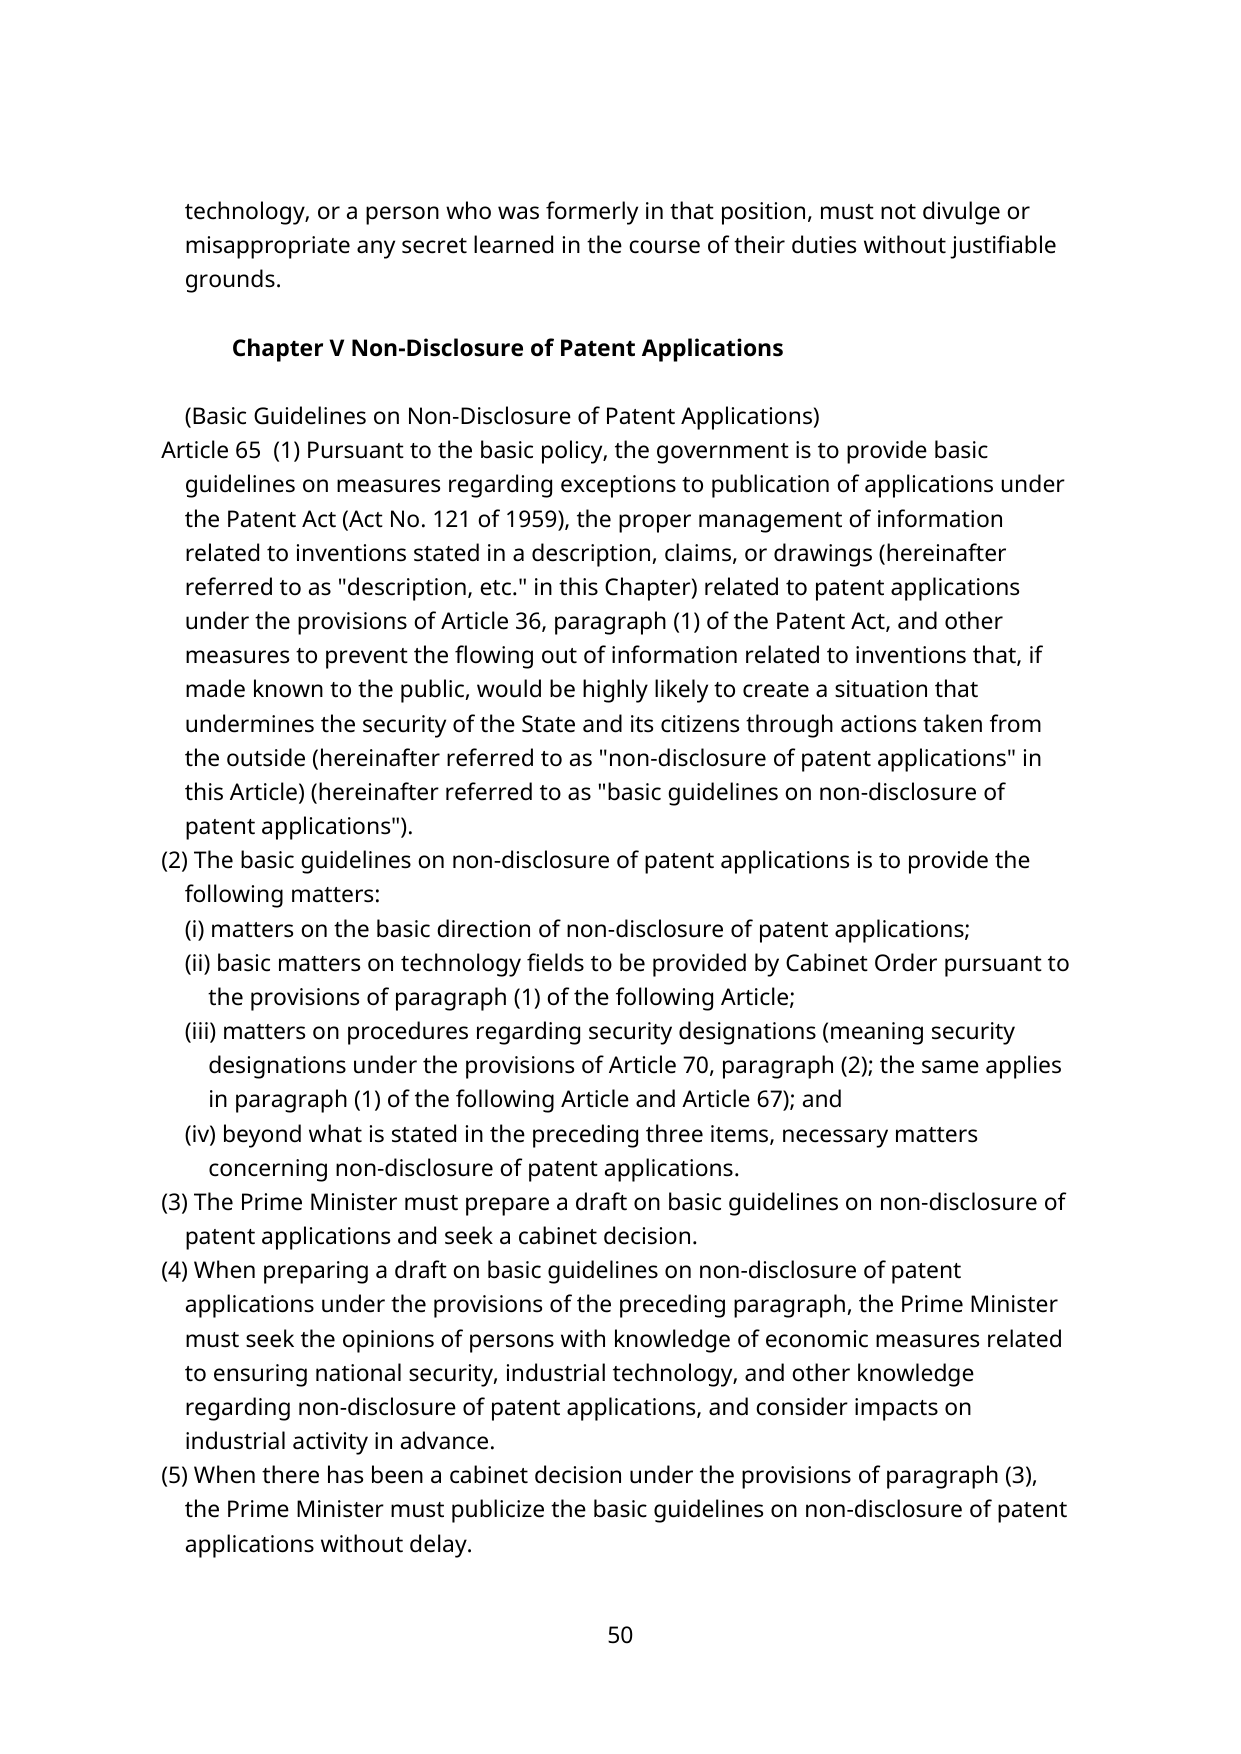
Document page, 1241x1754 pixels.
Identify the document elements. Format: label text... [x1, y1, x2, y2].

text (Basic Guidelines on Non-Disclosure of Patent Applications) [184, 399, 1079, 433]
text Article 65 (1) Pursuant to the basic policy, the government is to provide basic guidelines on measures regarding exceptions to publication of applications under the Patent Act (Act No. 121 of 1959), the proper management of information related to inventions stated in a description, claims, or drawings (hereinafter referred to as "description, etc." in this Chapter) related to patent applications under the provisions of Article 36, paragraph (1) of the Patent Act, and other measures to prevent the flowing out of information related to inventions that, if made known to the public, would be highly likely to create a situation that undermines the security of the State and its citizens through actions taken from the outside (hereinafter referred to as "non-disclosure of patent applications" in this Article) (hereinafter referred to as "basic guidelines on non-disclosure of patent applications"). [161, 433, 1079, 843]
text (4) When preparing a draft on basic guidelines on non-disclosure of patent applications under the provisions of the preceding paragraph, the Prime Minister must seek the opinions of persons with knowledge of economic measures related to ensuring national security, industrial technology, and other knowledge regarding non-disclosure of patent applications, and consider impacts on industrial activity in advance. [161, 1253, 1079, 1458]
text (ii) basic matters on technology fields to be provided by Cabinet Order pursuant to the provisions of paragraph (1) of the following Article; [184, 945, 1079, 1014]
text (3) The Prime Minister must prepare a draft on basic guidelines on non-disclosure of patent applications and seek a cabinet decision. [161, 1184, 1079, 1253]
text (5) When there has been a cabinet decision under the provisions of paragraph (3), the Prime Minister must publicize the basic guidelines on non-disclosure of patent applications without delay. [161, 1458, 1079, 1560]
text (2) The basic guidelines on non-disclosure of patent applications is to provide the following matters: [161, 843, 1079, 911]
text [161, 194, 1079, 296]
text (i) matters on the basic direction of non-disclosure of patent applications; [184, 911, 1079, 945]
text (iv) beyond what is stated in the preceding three items, necessary matters concerning non-disclosure of patent applications. [184, 1116, 1079, 1184]
text Chapter V Non-Disclosure of Patent Applications [230, 330, 1079, 364]
text (iii) matters on procedures regarding security designations (meaning security designations under the provisions of Article 70, paragraph (2); the same applies in paragraph (1) of the following Article and Article 67); and [184, 1014, 1079, 1116]
